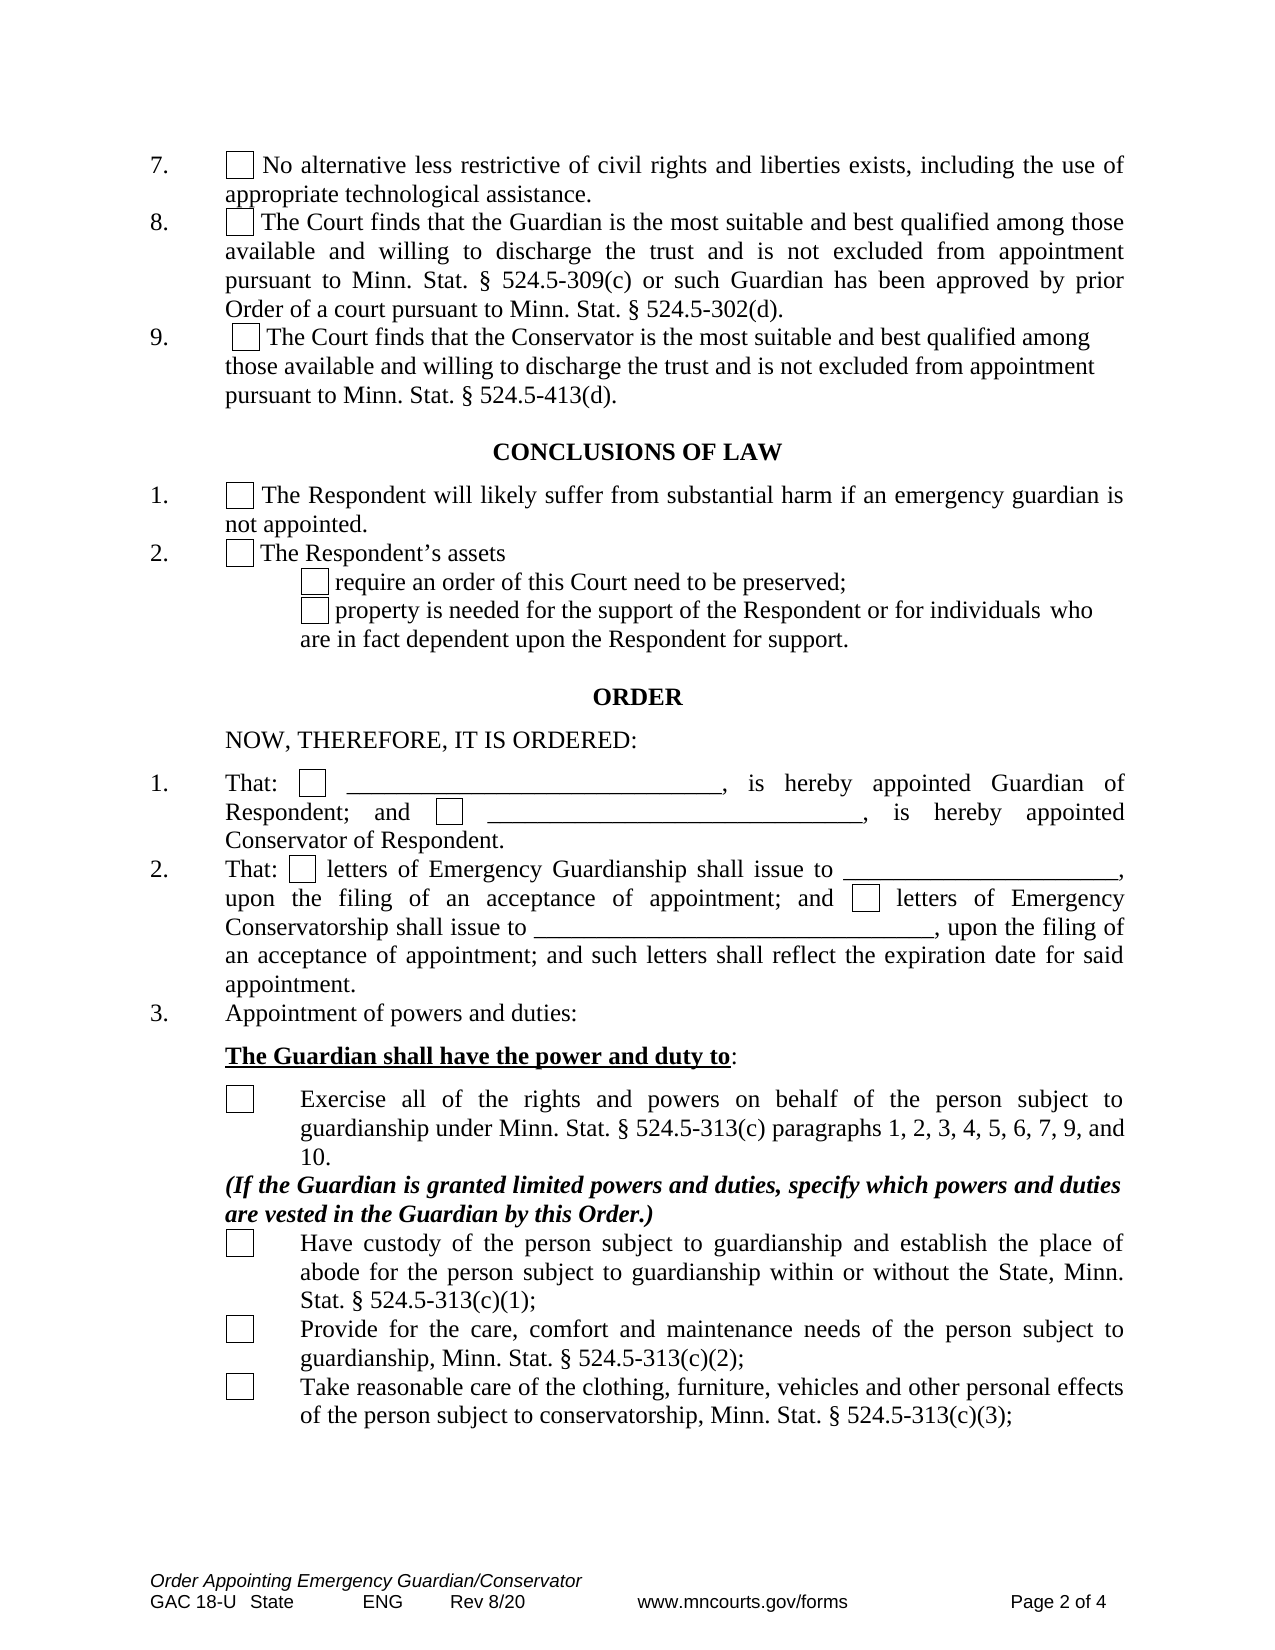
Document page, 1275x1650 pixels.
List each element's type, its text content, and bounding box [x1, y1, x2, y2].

text Have custody of the person subject to guardianship and establish the place of abode for the person subject to guardianship within or without the State, Minn. Stat. § 524.5-313(c)(1); [225, 1228, 1125, 1314]
text NOW, THEREFORE, IT IS ORDERED: [150, 725, 1125, 754]
list That: ______________________________, is hereby appointed Guardian of Respondent; and ______________________________, is hereby appointed Conservator of Respondent. [150, 768, 1125, 854]
text 7. No alternative less restrictive of civil rights and liberties exists, including the use of appropriate technological assistance. [150, 150, 1125, 207]
list The Respondent will likely suffer from substantial harm if an emergency guardian is not appointed. [150, 481, 1125, 538]
text Provide for the care, comfort and maintenance needs of the person subject to guardianship, Minn. Stat. § 524.5-313(c)(2); [225, 1314, 1125, 1372]
text ORDER [150, 682, 1125, 711]
text 8. The Court finds that the Guardian is the most suitable and best qualified among those available and willing to discharge the trust and is not excluded from appointment pursuant to Minn. Stat. § 524.5-309(c) or such Guardian has been approved by prior Order of a court pursuant to Minn. Stat. § 524.5-302(d). [150, 207, 1125, 322]
text Take reasonable care of the clothing, furniture, vehicles and other personal effects of the person subject to conservatorship, Minn. Stat. § 524.5-313(c)(3); [225, 1372, 1125, 1429]
text 9. The Court finds that the Conservator is the most suitable and best qualified among those available and willing to discharge the trust and is not excluded from appointment pursuant to Minn. Stat. § 524.5-413(d). [150, 322, 1125, 409]
text Exercise all of the rights and powers on behalf of the person subject to guardianship under Minn. Stat. § 524.5-313(c) paragraphs 1, 2, 3, 4, 5, 6, 7, 9, and 10. [225, 1084, 1125, 1171]
list Appointment of powers and duties: [150, 998, 1125, 1027]
list That: letters of Emergency Guardianship shall issue to ______________________, upon the filing of an acceptance of appointment; and letters of Emergency Conservatorship shall issue to ________________________________, upon the filing of an acceptance of appointment; and such letters shall reflect the expiration date for said appointment. [150, 854, 1125, 998]
list The Respondent’s assets [150, 538, 1125, 567]
text require an order of this Court need to be preserved; [225, 567, 1125, 596]
text property is needed for the support of the Respondent or for individuals who are in fact dependent upon the Respondent for support. [225, 596, 1125, 653]
text The Guardian shall have the power and duty to: [150, 1041, 1125, 1070]
text CONCLUSIONS OF LAW [150, 437, 1125, 466]
text (If the Guardian is granted limited powers and duties, specify which powers and duties are vested in the Guardian by this Order.) [225, 1171, 1125, 1228]
